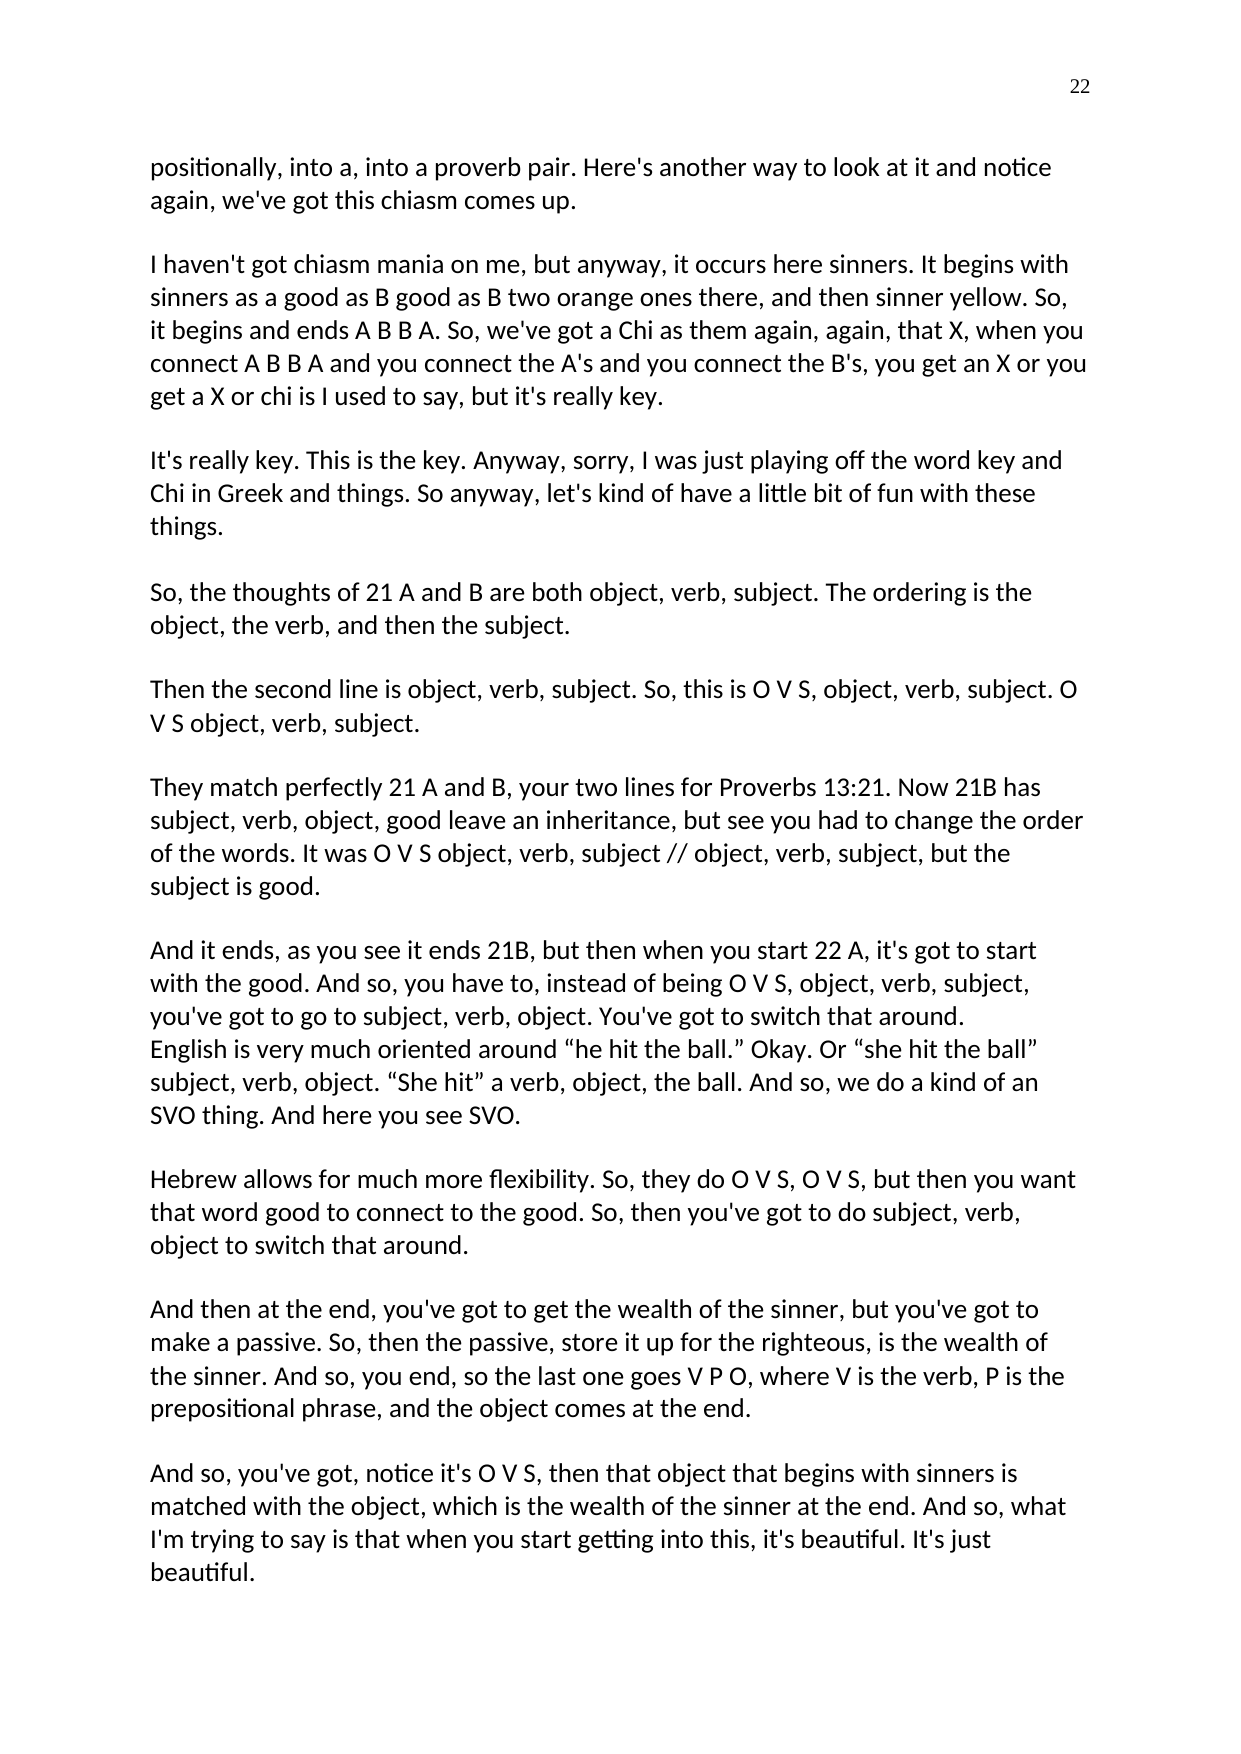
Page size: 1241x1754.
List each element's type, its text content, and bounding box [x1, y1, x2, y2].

text And then at the end, you've got to get the wealth of the sinner, but you've got to make a passive. So, then the passive, store it up for the righteous, is the wealth of the sinner. And so, you end, so the last one goes V P O, where V is the verb, P is the prepositional phrase, and the object comes at the end. [150, 1293, 1090, 1425]
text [150, 150, 1090, 216]
text So, the thoughts of 21 A and B are both object, verb, subject. The ordering is the object, the verb, and then the subject. [150, 576, 1090, 642]
text Then the second line is object, verb, subject. So, this is O V S, object, verb, subject. O V S object, verb, subject. [150, 673, 1090, 739]
text I haven't got chiasm mania on me, but anyway, it occurs here sinners. It begins with sinners as a good as B good as B two orange ones there, and then sinner yellow. So, it begins and ends A B B A. So, we've got a Chi as them again, again, that X, when you connect A B B A and you connect the A's and you connect the B's, you get an X or you get a X or chi is I used to say, but it's really key. [150, 247, 1090, 412]
text It's really key. This is the key. Anyway, sorry, I was just playing off the word key and Chi in Greek and things. So anyway, let's kind of have a little bit of fun with these things. [150, 443, 1090, 542]
text They match perfectly 21 A and B, your two lines for Proverbs 13:21. Now 21B has subject, verb, object, good leave an inheritance, but see you had to change the order of the words. It was O V S object, verb, subject // object, verb, subject, but the subject is good. [150, 770, 1090, 902]
text Hebrew allows for much more flexibility. So, they do O V S, O V S, but then you want that word good to connect to the good. So, then you've got to do subject, verb, object to switch that around. [150, 1162, 1090, 1261]
text And it ends, as you see it ends 21B, but then when you start 22 A, it's got to start with the good. And so, you have to, instead of being O V S, object, verb, subject, you've got to go to subject, verb, object. You've got to switch that around. [150, 933, 1090, 1032]
text English is very much oriented around “he hit the ball.” Okay. Or “she hit the ball” subject, verb, object. “She hit” a verb, object, the ball. And so, we do a kind of an SVO thing. And here you see SVO. [150, 1032, 1090, 1131]
text And so, you've got, notice it's O V S, then that object that begins with sinners is matched with the object, which is the wealth of the sinner at the end. And so, what I'm trying to say is that when you start getting into this, it's beautiful. It's just beautiful. [150, 1456, 1090, 1588]
